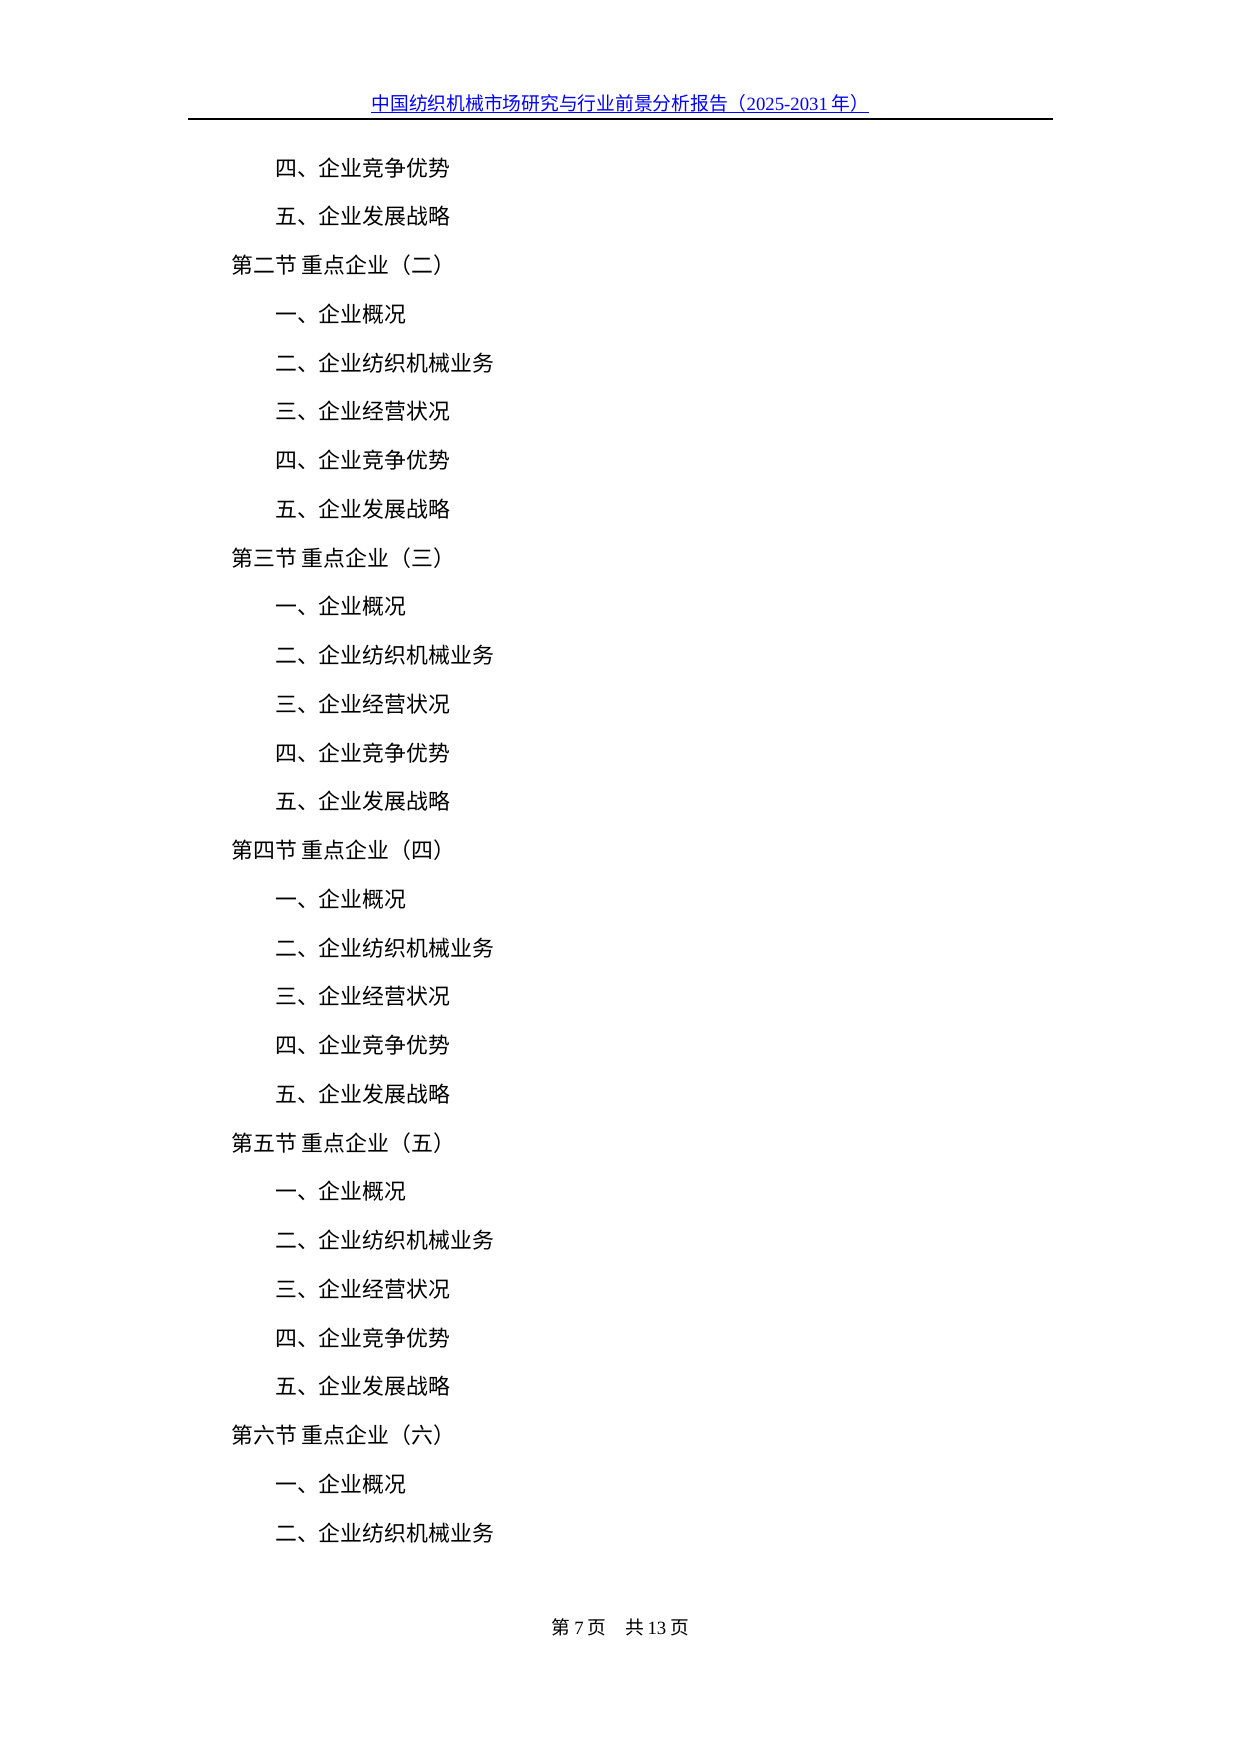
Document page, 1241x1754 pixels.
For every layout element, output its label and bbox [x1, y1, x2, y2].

text [187, 150, 1053, 1548]
